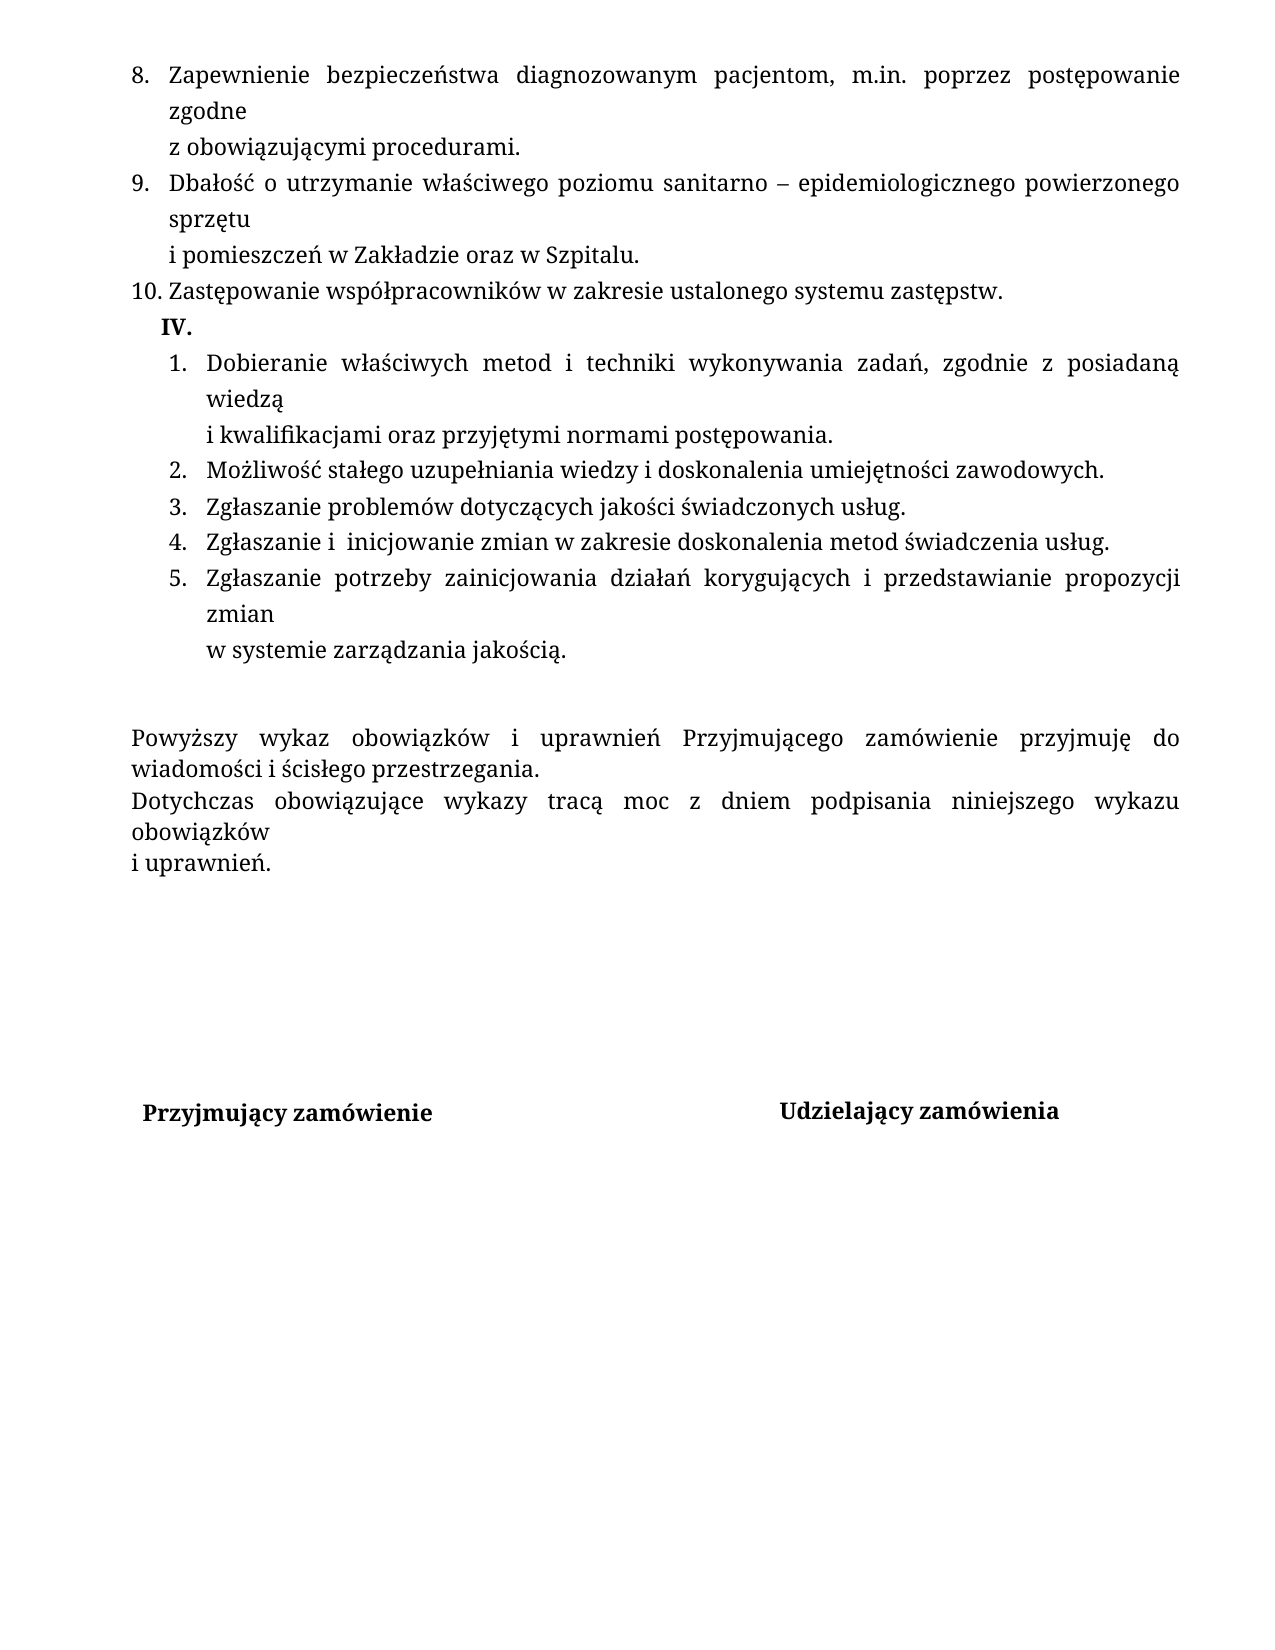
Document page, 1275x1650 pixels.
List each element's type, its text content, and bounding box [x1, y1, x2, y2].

text Dotychczas obowiązujące wykazy tracą moc z dniem podpisania niniejszego wykazu obowiązków i uprawnień. [131, 785, 1181, 878]
list Dobieranie właściwych metod i techniki wykonywania zadań, zgodnie z posiadaną wiedzą i kwalifikacjami oraz przyjętymi normami postępowania. [169, 347, 1181, 450]
list Dbałość o utrzymanie właściwego poziomu sanitarno – epidemiologicznego powierzonego sprzętu i pomieszczeń w Zakładzie oraz w Szpitalu. [131, 167, 1181, 270]
table_header Udzielający zamówienia [603, 910, 1075, 1226]
list Możliwość stałego uzupełniania wiedzy i doskonalenia umiejętności zawodowych. [169, 454, 1181, 486]
list Zgłaszanie potrzeby zainicjowania działań korygujących i przedstawianie propozycji zmian w systemie zarządzania jakością. [169, 562, 1181, 665]
table_header Przyjmujący zamówienie [131, 910, 603, 1226]
list Zgłaszanie i inicjowanie zmian w zakresie doskonalenia metod świadczenia usług. [169, 526, 1181, 558]
list Zgłaszanie problemów dotyczących jakości świadczonych usług. [169, 490, 1181, 522]
text Powyższy wykaz obowiązków i uprawnień Przyjmującego zamówienie przyjmuję do wiadomości i ścisłego przestrzegania. [131, 722, 1181, 785]
list Zastępowanie współpracowników w zakresie ustalonego systemu zastępstw. [131, 275, 1181, 306]
list Zapewnienie bezpieczeństwa diagnozowanym pacjentom, m.in. poprzez postępowanie zgodne z obowiązującymi procedurami. [131, 59, 1181, 162]
